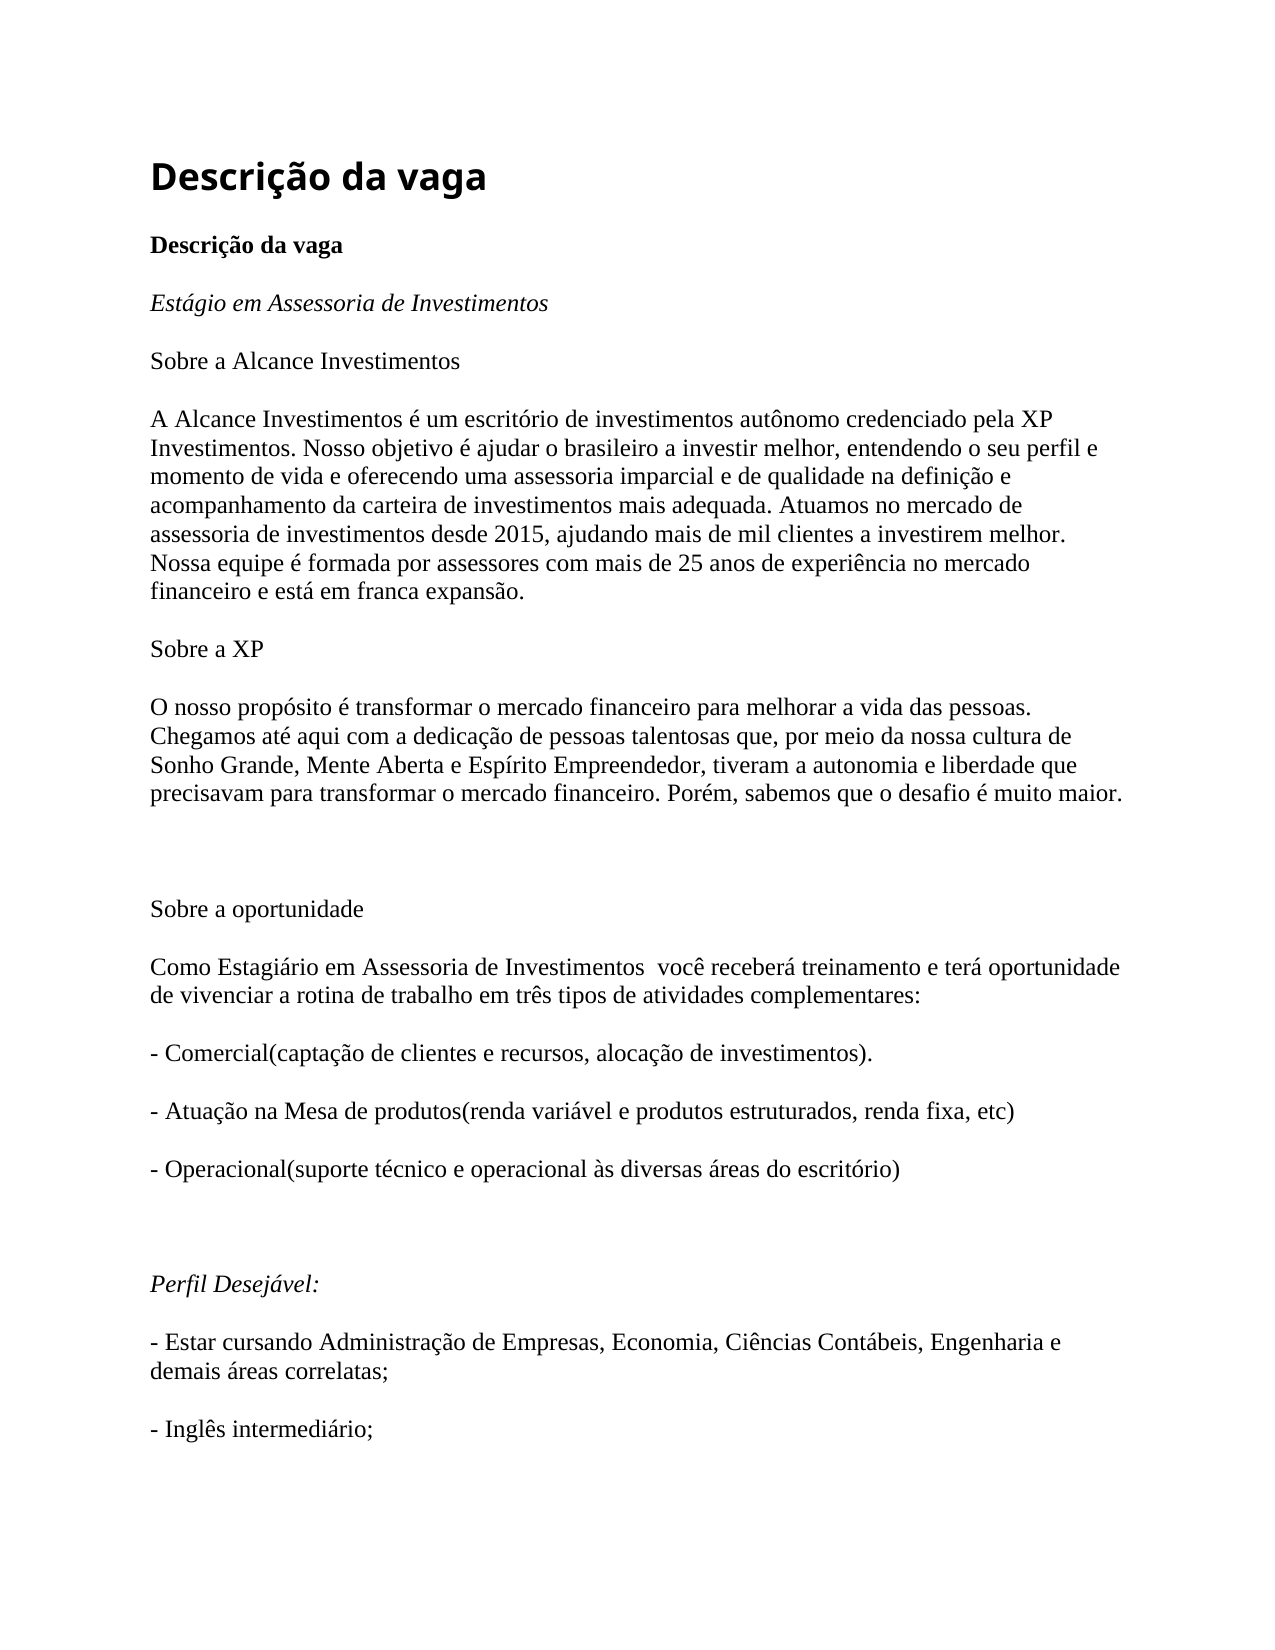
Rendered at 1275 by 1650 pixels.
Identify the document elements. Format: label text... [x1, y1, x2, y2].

text - Estar cursando Administração de Empresas, Economia, Ciências Contábeis, Engenharia e demais áreas correlatas; [150, 1327, 1125, 1384]
text Sobre a oportunidade [150, 894, 1125, 922]
text - Comercial(captação de clientes e recursos, alocação de investimentos). [150, 1038, 1125, 1067]
text A Alcance Investimentos é um escritório de investimentos autônomo credenciado pela XP Investimentos. Nosso objetivo é ajudar o brasileiro a investir melhor, entendendo o seu perfil e momento de vida e oferecendo uma assessoria imparcial e de qualidade na definição e acompanhamento da carteira de investimentos mais adequada. Atuamos no mercado de assessoria de investimentos desde 2015, ajudando mais de mil clientes a investirem melhor. Nossa equipe é formada por assessores com mais de 25 anos de experiência no mercado financeiro e está em franca expansão. [150, 404, 1125, 605]
text Sobre a XP [150, 634, 1125, 663]
text Descrição da vaga [150, 230, 1125, 259]
text O nosso propósito é transformar o mercado financeiro para melhorar a vida das pessoas. Chegamos até aqui com a dedicação de pessoas talentosas que, por meio da nossa cultura de Sonho Grande, Mente Aberta e Espírito Empreendedor, tiveram a autonomia e liberdade que precisavam para transformar o mercado financeiro. Porém, sabemos que o desafio é muito maior. [150, 692, 1125, 807]
text Perfil Desejável: [150, 1269, 1125, 1298]
text Estágio em Assessoria de Investimentos [150, 288, 1125, 317]
text Sobre a Alcance Investimentos [150, 346, 1125, 375]
text Como Estagiário em Assessoria de Investimentos você receberá treinamento e terá oportunidade de vivenciar a rotina de trabalho em três tipos de atividades complementares: [150, 952, 1125, 1009]
text - Atuação na Mesa de produtos(renda variável e produtos estruturados, renda fixa, etc) [150, 1096, 1125, 1125]
text - Inglês intermediário; [150, 1414, 1125, 1442]
text - Operacional(suporte técnico e operacional às diversas áreas do escritório) [150, 1154, 1125, 1183]
text Descrição da vaga [150, 150, 1125, 201]
